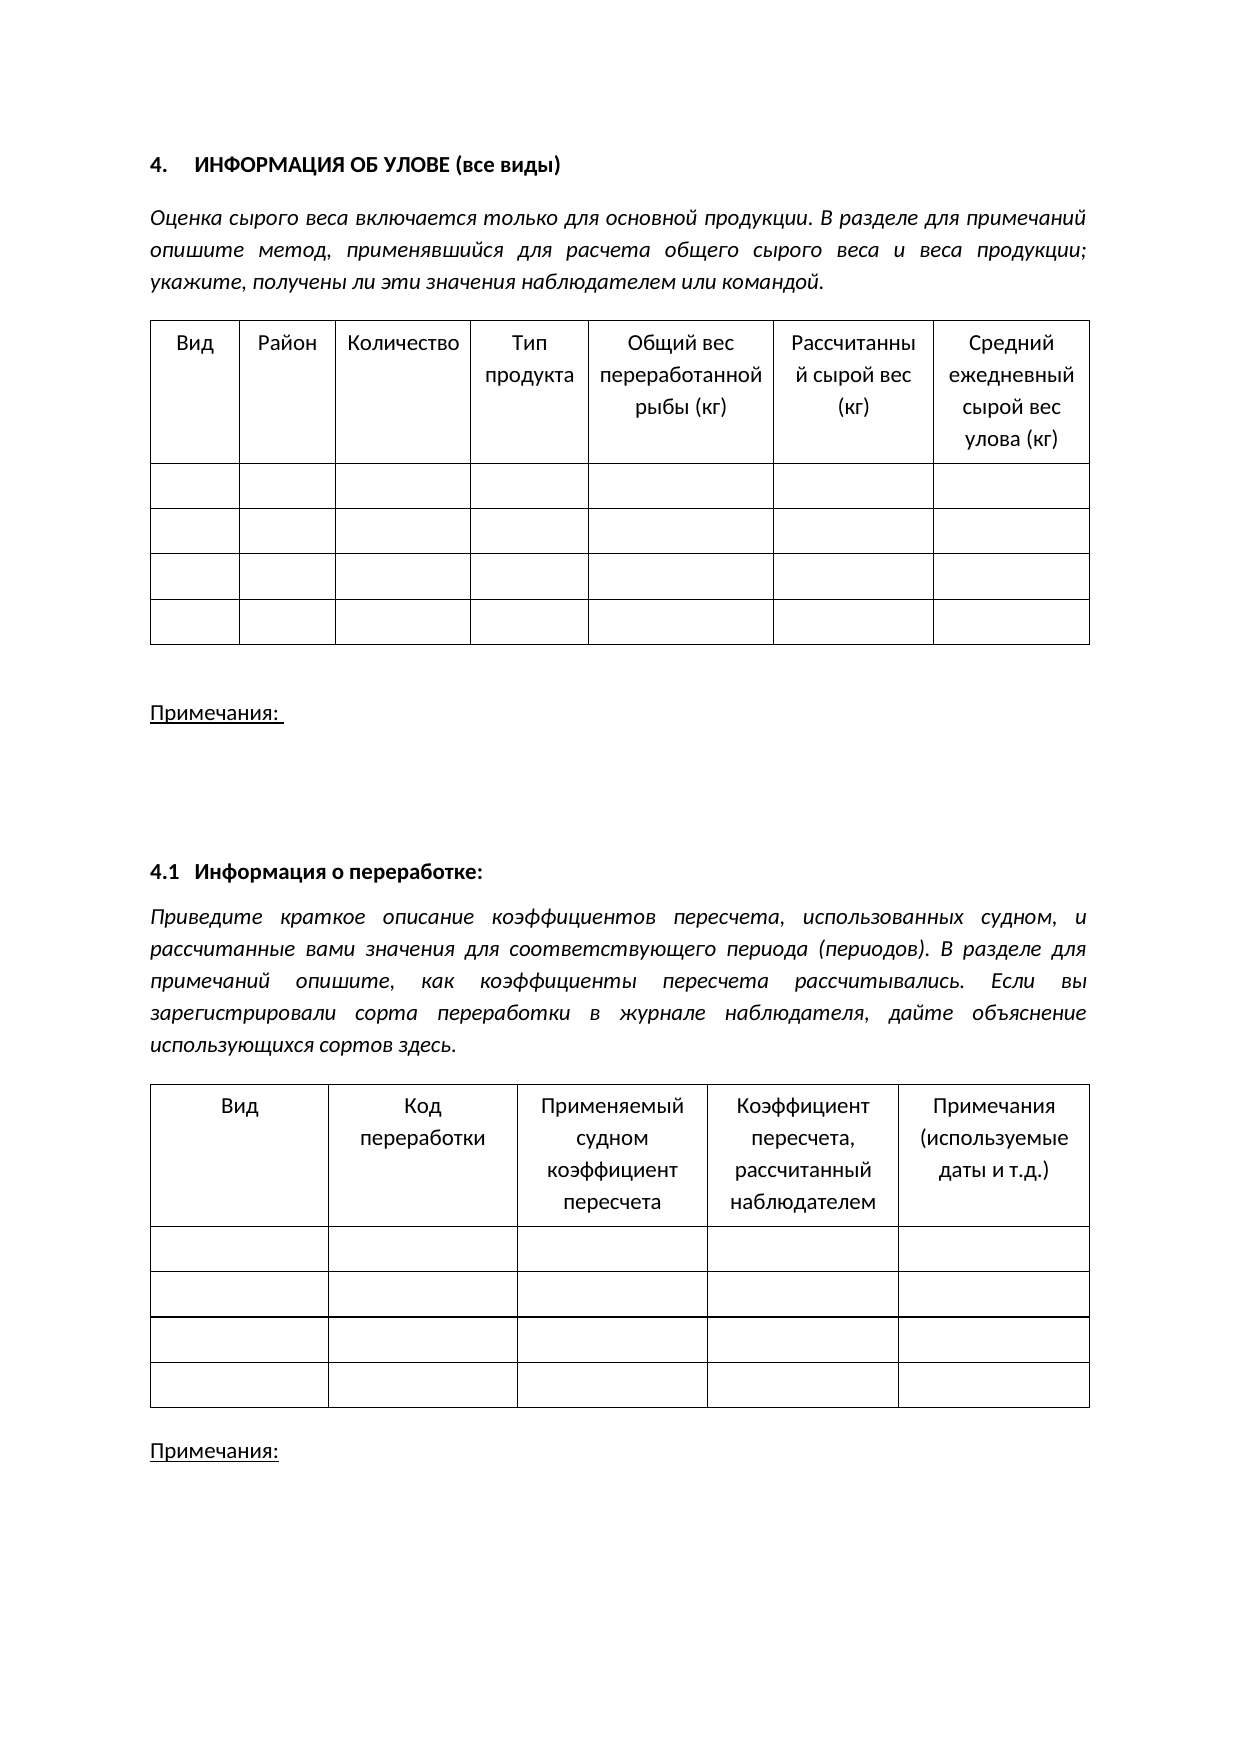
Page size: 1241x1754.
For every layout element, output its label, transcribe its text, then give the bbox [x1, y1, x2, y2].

table_cell [774, 464, 933, 508]
table_header Тип продукта [471, 321, 588, 462]
table_cell [151, 509, 239, 553]
text Примечания: [150, 1436, 1090, 1464]
table_cell [151, 1363, 328, 1407]
table_cell [708, 1363, 898, 1407]
table_cell [589, 509, 773, 553]
table_cell [518, 1318, 707, 1362]
table_cell [336, 554, 470, 599]
table_cell [329, 1272, 517, 1316]
table_cell [151, 600, 239, 644]
table_cell [151, 1318, 328, 1362]
table_cell [151, 554, 239, 599]
table_header Рассчитанный сырой вес (кг) [774, 321, 933, 462]
table_cell [518, 1227, 707, 1271]
table_header Примечания (используемые даты и т.д.) [899, 1085, 1089, 1226]
table_cell [336, 600, 470, 644]
table_cell [934, 600, 1089, 644]
table_cell [934, 464, 1089, 508]
table_cell [329, 1363, 517, 1407]
table_cell [240, 509, 335, 553]
table_cell [329, 1227, 517, 1271]
subtitle ИНФОРМАЦИЯ ОБ УЛОВЕ (все виды) [150, 150, 1090, 178]
table_header Район [240, 321, 335, 462]
table_cell [589, 554, 773, 599]
table_cell [934, 509, 1089, 553]
table_cell [471, 509, 588, 553]
table_header Вид [151, 1085, 328, 1226]
table_cell [151, 1272, 328, 1316]
table_cell [240, 464, 335, 508]
table_cell [151, 464, 239, 508]
table_cell [899, 1272, 1089, 1316]
table_cell [471, 600, 588, 644]
table_cell [518, 1363, 707, 1407]
table_cell [471, 554, 588, 599]
table_header Код переработки [329, 1085, 517, 1226]
table_header Коэффициент пересчета, рассчитанный наблюдателем [708, 1085, 898, 1226]
table_header Средний ежедневный сырой вес улова (кг) [934, 321, 1089, 462]
table_cell [151, 1227, 328, 1271]
table_header Применяемый судном коэффициент пересчета [518, 1085, 707, 1226]
table_cell [899, 1318, 1089, 1362]
table_cell [518, 1272, 707, 1316]
table_cell [471, 464, 588, 508]
text Примечания: [150, 698, 1090, 726]
table_cell [708, 1227, 898, 1271]
table_cell [899, 1363, 1089, 1407]
table_cell [336, 509, 470, 553]
table_cell [708, 1318, 898, 1362]
table_cell [899, 1227, 1089, 1271]
table_cell [774, 600, 933, 644]
table_cell [329, 1318, 517, 1362]
table_header Количество [336, 321, 470, 462]
table_cell [774, 554, 933, 599]
text Оценка сырого веса включается только для основной продукции. В разделе для примечаний опишите метод, применявшийся для расчета общего сырого веса и веса продукции; укажите, получены ли эти значения наблюдателем или командой. [150, 203, 1090, 295]
text Приведите краткое описание коэффициентов пересчета, использованных судном, и рассчитанные вами значения для соответствующего периода (периодов). В разделе для примечаний опишите, как коэффициенты пересчета рассчитывались. Если вы зарегистрировали сорта переработки в журнале наблюдателя, дайте объяснение использующихся сортов здесь. [150, 902, 1090, 1059]
table_cell [240, 600, 335, 644]
table_header Общий вес переработанной рыбы (кг) [589, 321, 773, 462]
table_cell [336, 464, 470, 508]
subtitle Информация о переработке: [150, 857, 1090, 885]
table_header Вид [151, 321, 239, 462]
table_cell [240, 554, 335, 599]
table_cell [774, 509, 933, 553]
table_cell [589, 600, 773, 644]
table_cell [708, 1272, 898, 1316]
table_cell [934, 554, 1089, 599]
table_cell [589, 464, 773, 508]
